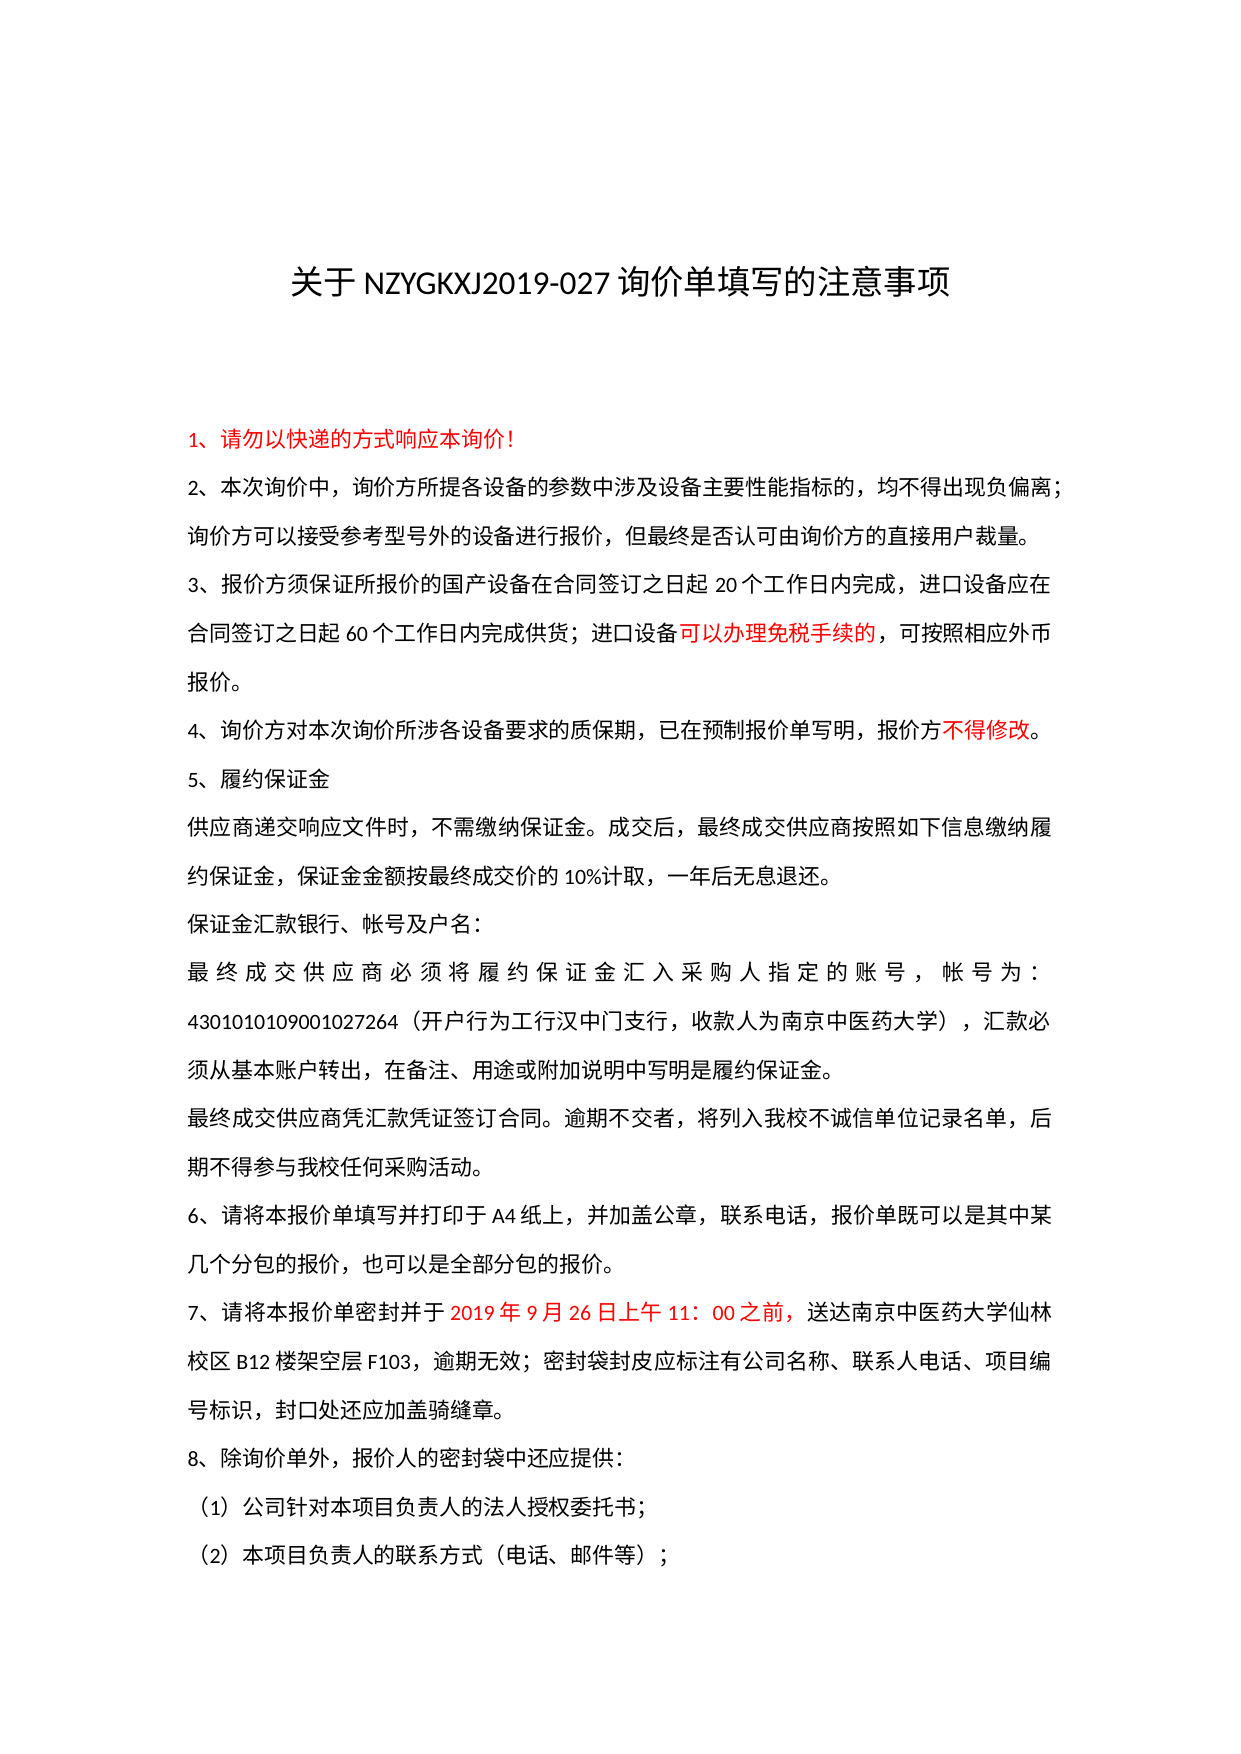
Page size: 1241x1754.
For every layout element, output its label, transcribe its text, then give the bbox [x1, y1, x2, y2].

text 2、本次询价中，询价方所提各设备的参数中涉及设备主要性能指标的，均不得出现负偏离；询价方可以接受参考型号外的设备进行报价，但最终是否认可由询价方的直接用户裁量。 [187, 470, 1053, 551]
text 保证金汇款银行、帐号及户名： [187, 907, 1053, 939]
text 供应商递交响应文件时，不需缴纳保证金。成交后，最终成交供应商按照如下信息缴纳履约保证金，保证金金额按最终成交价的10%计取，一年后无息退还。 [187, 809, 1053, 891]
text 1、请勿以快递的方式响应本询价！ [187, 422, 1053, 454]
text 5、履约保证金 [187, 761, 1053, 794]
text 关于NZYGKXJ2019-027询价单填写的注意事项 [187, 247, 1053, 312]
text 4、询价方对本次询价所涉各设备要求的质保期，已在预制报价单写明，报价方不得修改。 [187, 713, 1053, 745]
text （2）本项目负责人的联系方式（电话、邮件等）； [187, 1537, 1053, 1570]
text 最终成交供应商凭汇款凭证签订合同。逾期不交者，将列入我校不诚信单位记录名单，后期不得参与我校任何采购活动。 [187, 1101, 1053, 1182]
text （1）公司针对本项目负责人的法人授权委托书； [187, 1489, 1053, 1522]
text 3、报价方须保证所报价的国产设备在合同签订之日起20个工作日内完成，进口设备应在合同签订之日起60个工作日内完成供货；进口设备可以办理免税手续的，可按照相应外币报价。 [187, 567, 1053, 697]
text 最终成交供应商必须将履约保证金汇入采购人指定的账号，帐号为：4301010109001027264（开户行为工行汉中门支行，收款人为南京中医药大学），汇款必须从基本账户转出，在备注、用途或附加说明中写明是履约保证金。 [187, 955, 1053, 1085]
text 8、除询价单外，报价人的密封袋中还应提供： [187, 1441, 1053, 1473]
text 7、请将本报价单密封并于2019年9月26日上午11：00之前，送达南京中医药大学仙林校区B12楼架空层F103，逾期无效；密封袋封皮应标注有公司名称、联系人电话、项目编号标识，封口处还应加盖骑缝章。 [187, 1295, 1053, 1425]
text 6、请将本报价单填写并打印于A4纸上，并加盖公章，联系电话，报价单既可以是其中某几个分包的报价，也可以是全部分包的报价。 [187, 1198, 1053, 1279]
